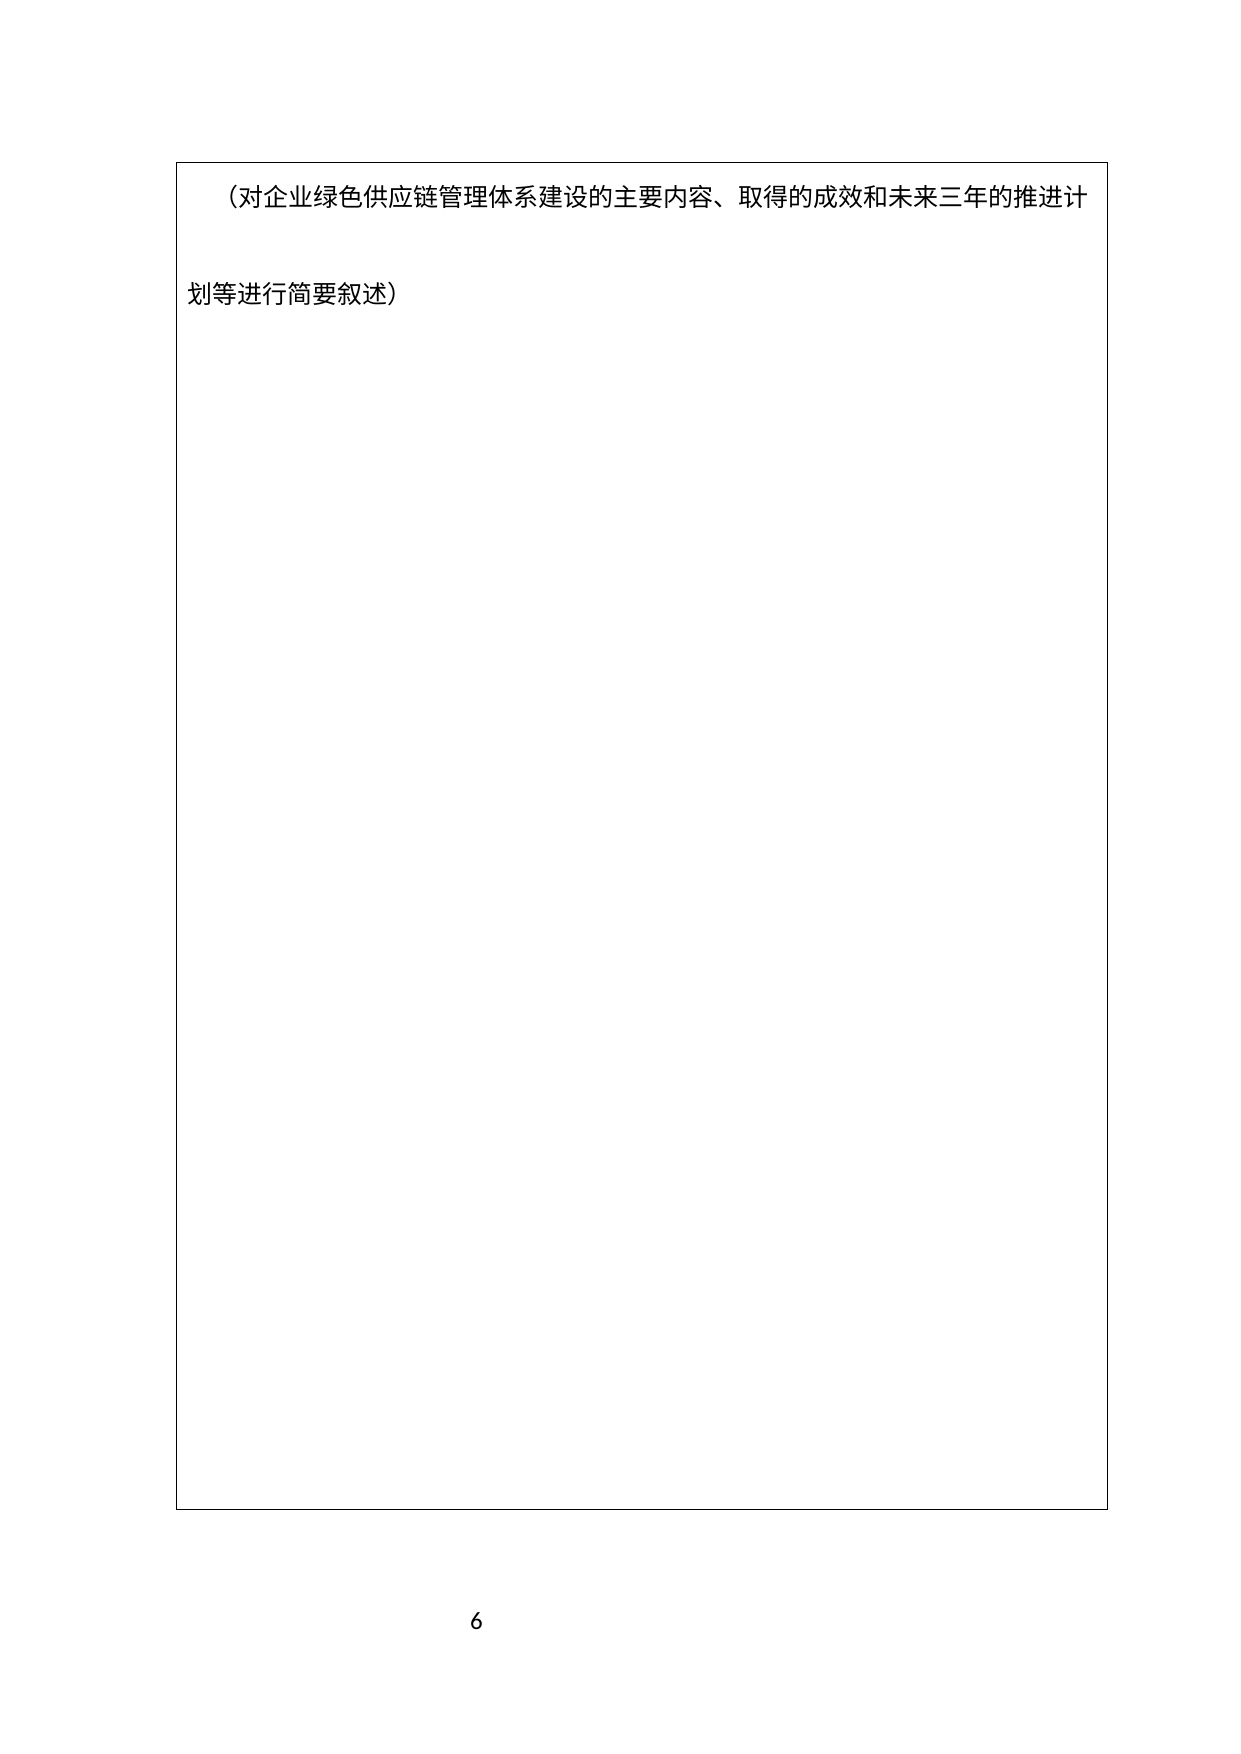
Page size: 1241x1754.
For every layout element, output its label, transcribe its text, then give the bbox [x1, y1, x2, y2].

table_header （对企业绿色供应链管理体系建设的主要内容、取得的成效和未来三年的推进计划等进行简要叙述） [177, 163, 1107, 1508]
